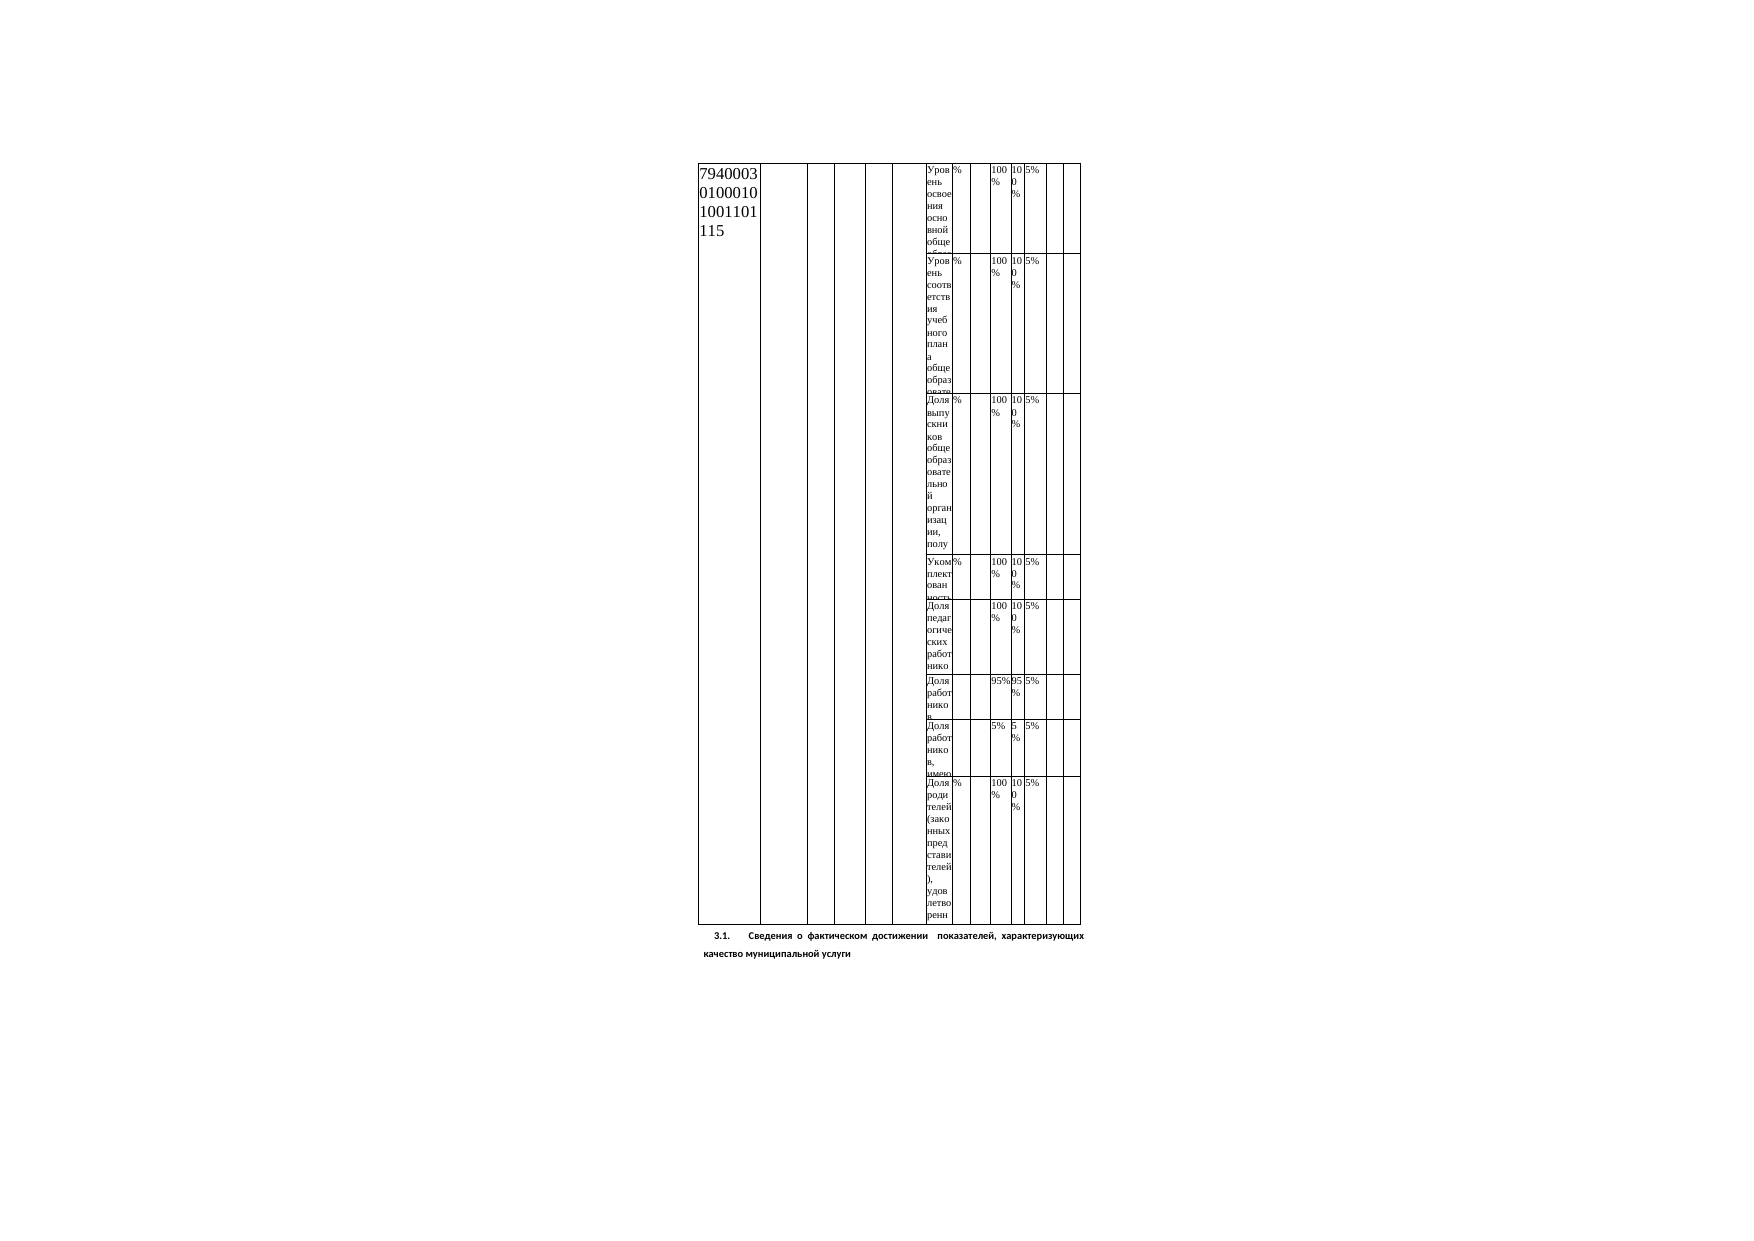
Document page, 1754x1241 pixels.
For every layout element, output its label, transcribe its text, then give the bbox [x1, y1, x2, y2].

table_cell [953, 600, 970, 673]
table_cell [1047, 254, 1063, 393]
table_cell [699, 164, 760, 924]
table_cell [1047, 720, 1063, 776]
table_cell [1064, 600, 1080, 673]
table_cell 5% [991, 720, 1011, 776]
table_cell 100% [991, 600, 1011, 673]
table_cell [971, 254, 990, 393]
table_cell 5% [1025, 720, 1046, 776]
table_cell 100% [991, 394, 1011, 554]
table_cell 5% [1025, 675, 1046, 718]
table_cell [835, 164, 865, 924]
table_cell [971, 600, 990, 673]
table_cell [971, 164, 990, 253]
table_cell [1064, 394, 1080, 554]
table_cell 100% [991, 777, 1011, 924]
table_cell 5% [1025, 600, 1046, 673]
table_cell 95% [991, 675, 1011, 718]
table_cell 5% [1025, 777, 1046, 924]
table_cell [971, 675, 990, 718]
table_cell % [953, 394, 970, 554]
table_cell [953, 720, 970, 776]
table_cell [953, 675, 970, 718]
table_cell [1064, 254, 1080, 393]
table_cell 100% [991, 254, 1011, 393]
table_cell [1047, 555, 1063, 599]
table_cell [893, 164, 926, 924]
table_cell [1064, 720, 1080, 776]
table_cell [1047, 164, 1063, 253]
table_cell [1064, 777, 1080, 924]
table_cell 100% [991, 164, 1011, 253]
table_cell [971, 777, 990, 924]
table_cell 5% [1025, 254, 1046, 393]
table_cell [1047, 675, 1063, 718]
table_cell очная [866, 164, 892, 924]
table_cell [1047, 394, 1063, 554]
table_cell % [953, 254, 970, 393]
table_cell % [953, 777, 970, 924]
table_cell 15-18 лет [808, 164, 834, 924]
table_cell [971, 720, 990, 776]
table_cell 100% [991, 555, 1011, 599]
table_cell 5% [1025, 394, 1046, 554]
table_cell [761, 164, 807, 924]
table_cell % [953, 555, 970, 599]
table_cell [1047, 600, 1063, 673]
table_cell 5% [1025, 164, 1046, 253]
table_cell [1064, 555, 1080, 599]
table_cell 5% [1025, 555, 1046, 599]
table_cell [971, 394, 990, 554]
table_cell % [953, 164, 970, 253]
table_cell [1064, 675, 1080, 718]
table_cell [1064, 164, 1080, 253]
table_cell [1047, 777, 1063, 924]
table_cell [971, 555, 990, 599]
text 3.1. Сведения о фактическом достижении показателей, характеризующих качество муниципальной услуги [703, 925, 1085, 961]
